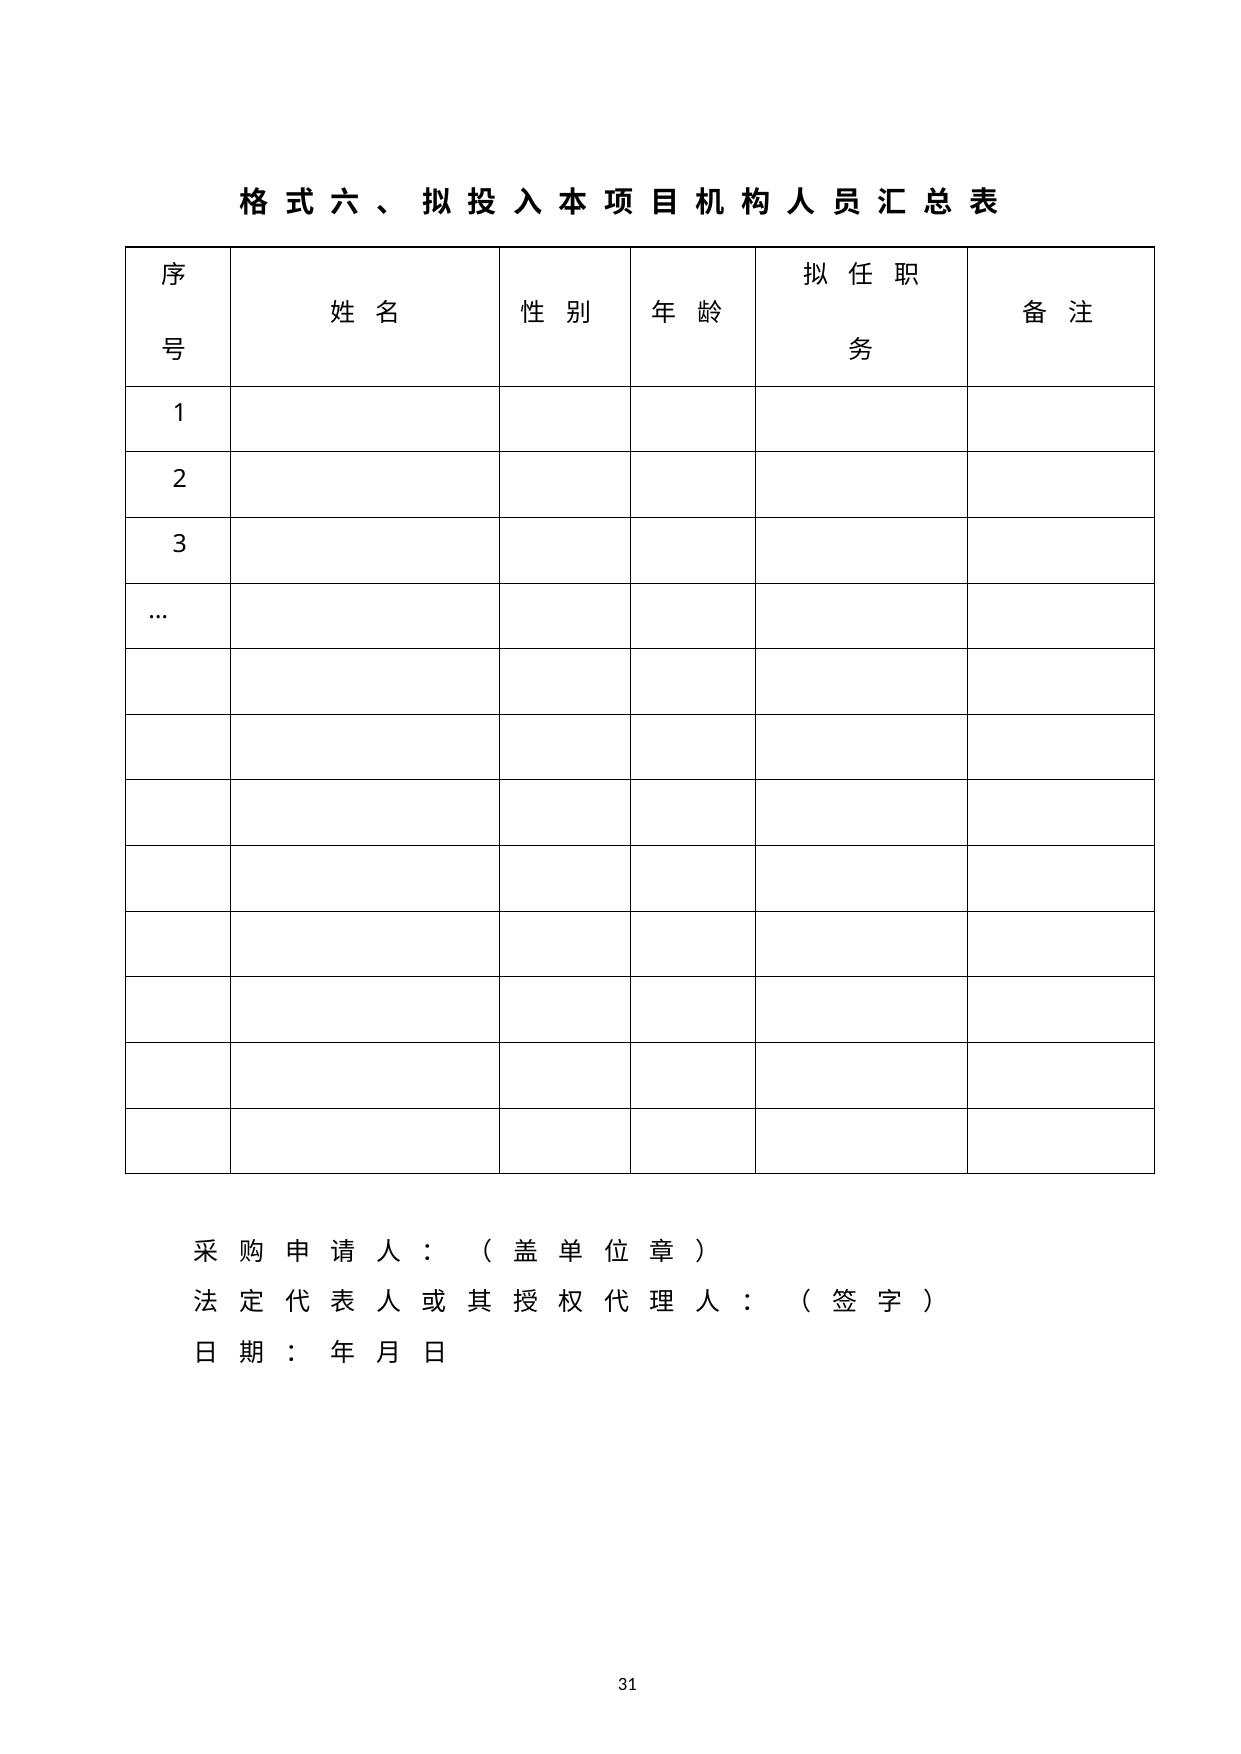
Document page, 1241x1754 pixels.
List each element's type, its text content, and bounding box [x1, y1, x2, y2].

table_cell [631, 452, 755, 517]
table_cell [126, 1109, 230, 1173]
table_cell [231, 846, 499, 911]
table_cell [631, 387, 755, 451]
table_cell [631, 977, 755, 1042]
table_cell [631, 1109, 755, 1173]
table_cell [968, 715, 1154, 779]
table_cell [756, 584, 967, 648]
table_cell [968, 649, 1154, 714]
table_cell [231, 387, 499, 451]
table_cell [968, 584, 1154, 648]
table_cell [126, 846, 230, 911]
table_cell … [126, 584, 230, 648]
table_cell [756, 780, 967, 845]
table_cell [968, 912, 1154, 976]
table_cell [231, 1109, 499, 1173]
table_cell [756, 649, 967, 714]
table_header 序号 [126, 248, 230, 386]
table_cell [756, 912, 967, 976]
table_cell [968, 1043, 1154, 1107]
table_cell [126, 715, 230, 779]
table_header 拟任职务 [756, 248, 967, 386]
table_cell [231, 452, 499, 517]
table_cell [756, 452, 967, 517]
table_cell [500, 846, 630, 911]
table_cell [231, 649, 499, 714]
table_cell [631, 649, 755, 714]
table_cell [500, 912, 630, 976]
table_cell [231, 715, 499, 779]
table_cell [968, 518, 1154, 582]
table_cell 2 [126, 452, 230, 517]
table_header 年龄 [631, 248, 755, 386]
table_cell [500, 584, 630, 648]
table_cell [631, 780, 755, 845]
table_cell [756, 387, 967, 451]
table_cell [126, 780, 230, 845]
table_cell [968, 452, 1154, 517]
table_cell [756, 846, 967, 911]
table_cell [756, 1043, 967, 1107]
table_cell [631, 846, 755, 911]
table_cell [968, 780, 1154, 845]
table_cell [500, 387, 630, 451]
table_cell [756, 518, 967, 582]
table_cell [500, 518, 630, 582]
table_cell [500, 780, 630, 845]
table_cell [231, 518, 499, 582]
table_cell [126, 649, 230, 714]
text 日期：年月日 [125, 1325, 1129, 1375]
table_cell [231, 1043, 499, 1107]
table_cell [231, 584, 499, 648]
text 格式六、拟投入本项目机构人员汇总表 [125, 175, 1129, 225]
table_cell [631, 715, 755, 779]
table_header 性别 [500, 248, 630, 386]
table_cell [631, 584, 755, 648]
table_cell 3 [126, 518, 230, 582]
table_cell [500, 1109, 630, 1173]
table_cell [968, 977, 1154, 1042]
table_cell [500, 1043, 630, 1107]
table_cell [756, 715, 967, 779]
table_cell [231, 780, 499, 845]
table_cell [968, 1109, 1154, 1173]
table_cell [631, 912, 755, 976]
table_cell [631, 1043, 755, 1107]
table_cell [500, 649, 630, 714]
table_cell [231, 977, 499, 1042]
table_cell [231, 912, 499, 976]
text 采购申请人：（盖单位章） [125, 1224, 1129, 1275]
table_cell [756, 1109, 967, 1173]
table_cell [968, 387, 1154, 451]
text 法定代表人或其授权代理人：（签字） [125, 1275, 1129, 1325]
table_cell [968, 846, 1154, 911]
table_cell [126, 1043, 230, 1107]
table_cell [756, 977, 967, 1042]
table_cell 1 [126, 387, 230, 451]
table_cell [126, 977, 230, 1042]
table_header 备注 [968, 248, 1154, 386]
table_cell [500, 977, 630, 1042]
table_cell [631, 518, 755, 582]
table_cell [500, 715, 630, 779]
table_cell [126, 912, 230, 976]
table_header 姓名 [231, 248, 499, 386]
table_cell [500, 452, 630, 517]
